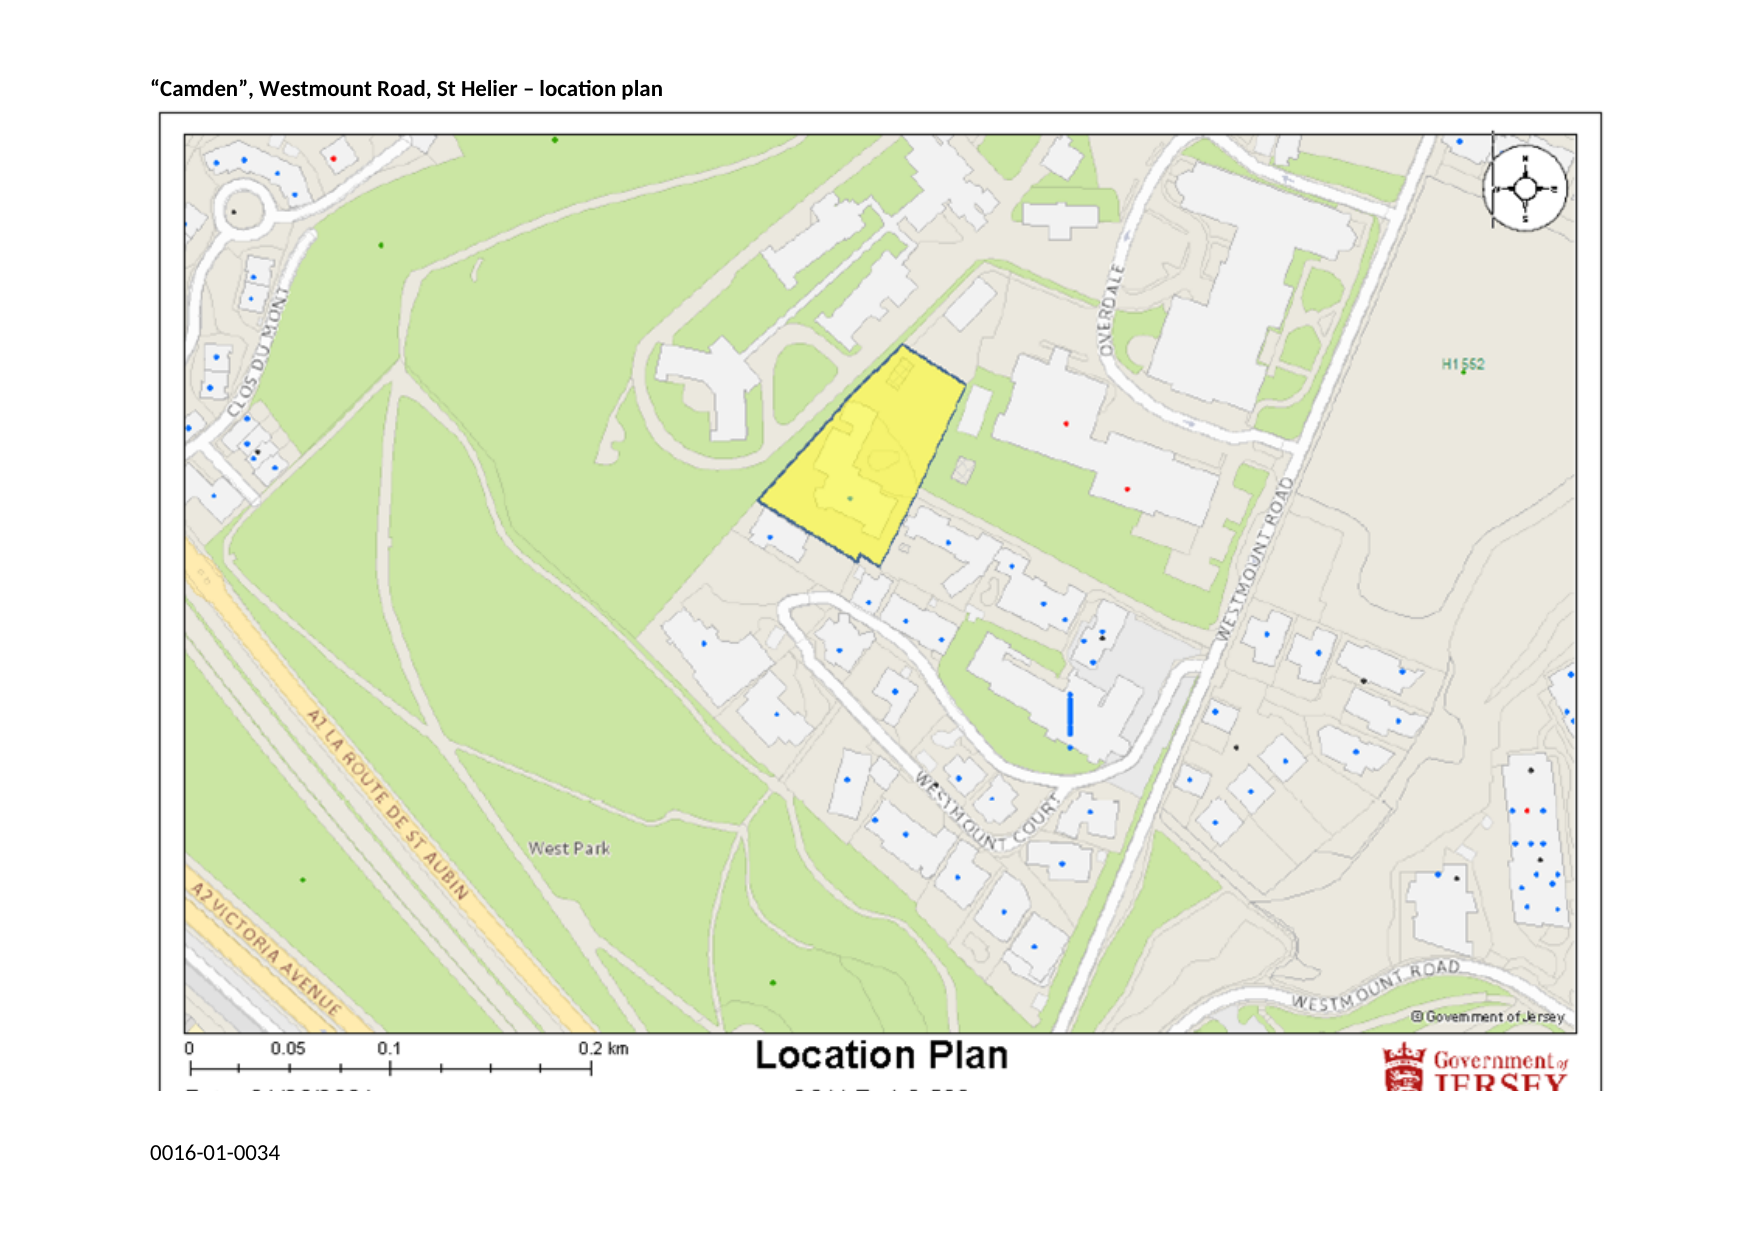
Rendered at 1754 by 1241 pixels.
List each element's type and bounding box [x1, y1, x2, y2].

picture [150, 103, 1610, 1091]
